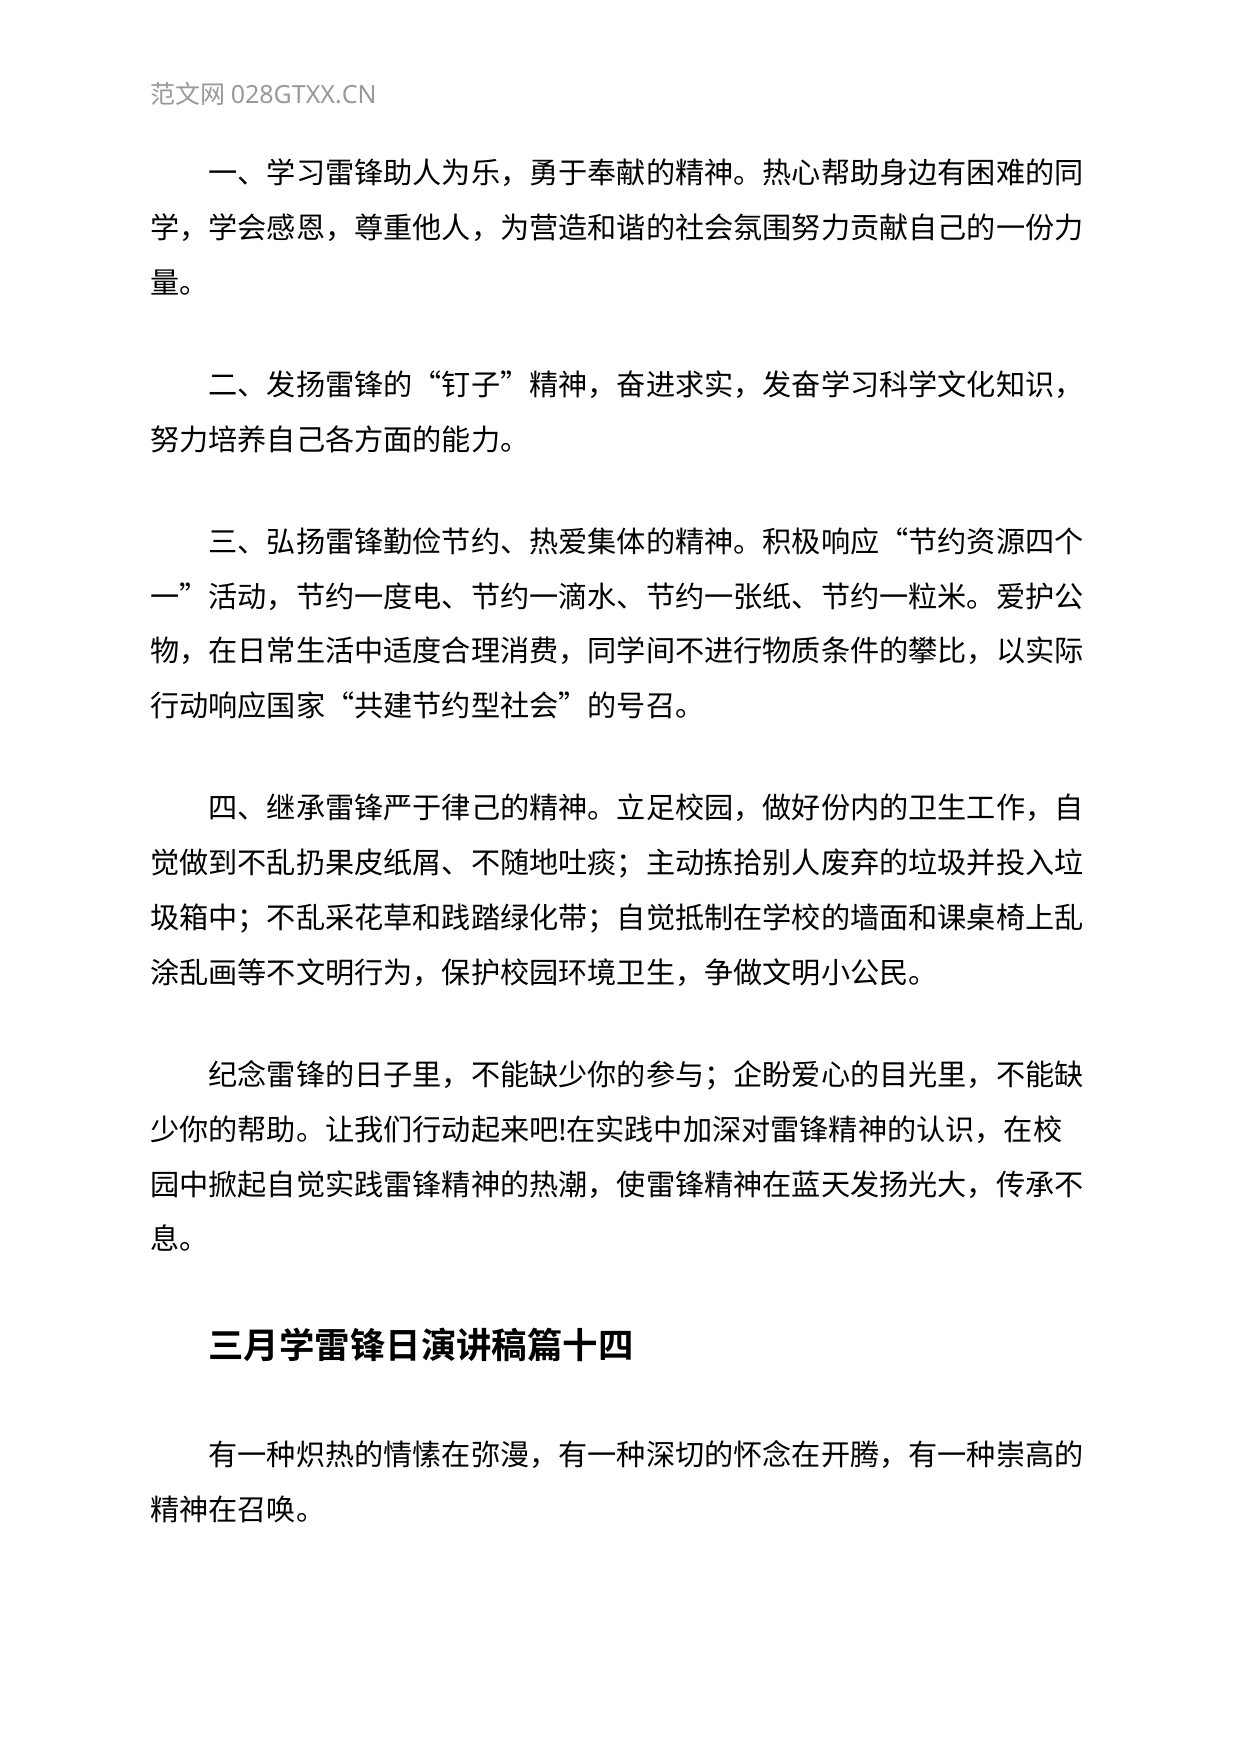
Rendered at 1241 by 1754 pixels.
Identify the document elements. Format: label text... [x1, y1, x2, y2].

text 有一种炽热的情愫在弥漫，有一种深切的怀念在开腾，有一种崇高的精神在召唤。 [150, 1431, 1090, 1528]
text 二、发扬雷锋的“钉子”精神，奋进求实，发奋学习科学文化知识，努力培养自己各方面的能力。 [150, 362, 1090, 459]
text 三、弘扬雷锋勤俭节约、热爱集体的精神。积极响应“节约资源四个一”活动，节约一度电、节约一滴水、节约一张纸、节约一粒米。爱护公物，在日常生活中适度合理消费，同学间不进行物质条件的攀比，以实际行动响应国家“共建节约型社会”的号召。 [150, 518, 1090, 725]
text 四、继承雷锋严于律己的精神。立足校园，做好份内的卫生工作，自觉做到不乱扔果皮纸屑、不随地吐痰；主动拣拾别人废弃的垃圾并投入垃圾箱中；不乱采花草和践踏绿化带；自觉抵制在学校的墙面和课桌椅上乱涂乱画等不文明行为，保护校园环境卫生，争做文明小公民。 [150, 785, 1090, 992]
text 一、学习雷锋助人为乐，勇于奉献的精神。热心帮助身边有困难的同学，学会感恩，尊重他人，为营造和谐的社会氛围努力贡献自己的一份力量。 [150, 150, 1090, 302]
text 纪念雷锋的日子里，不能缺少你的参与；企盼爱心的目光里，不能缺少你的帮助。让我们行动起来吧!在实践中加深对雷锋精神的认识，在校园中掀起自觉实践雷锋精神的热潮，使雷锋精神在蓝天发扬光大，传承不息。 [150, 1051, 1090, 1258]
text 三月学雷锋日演讲稿篇十四 [150, 1318, 1090, 1369]
